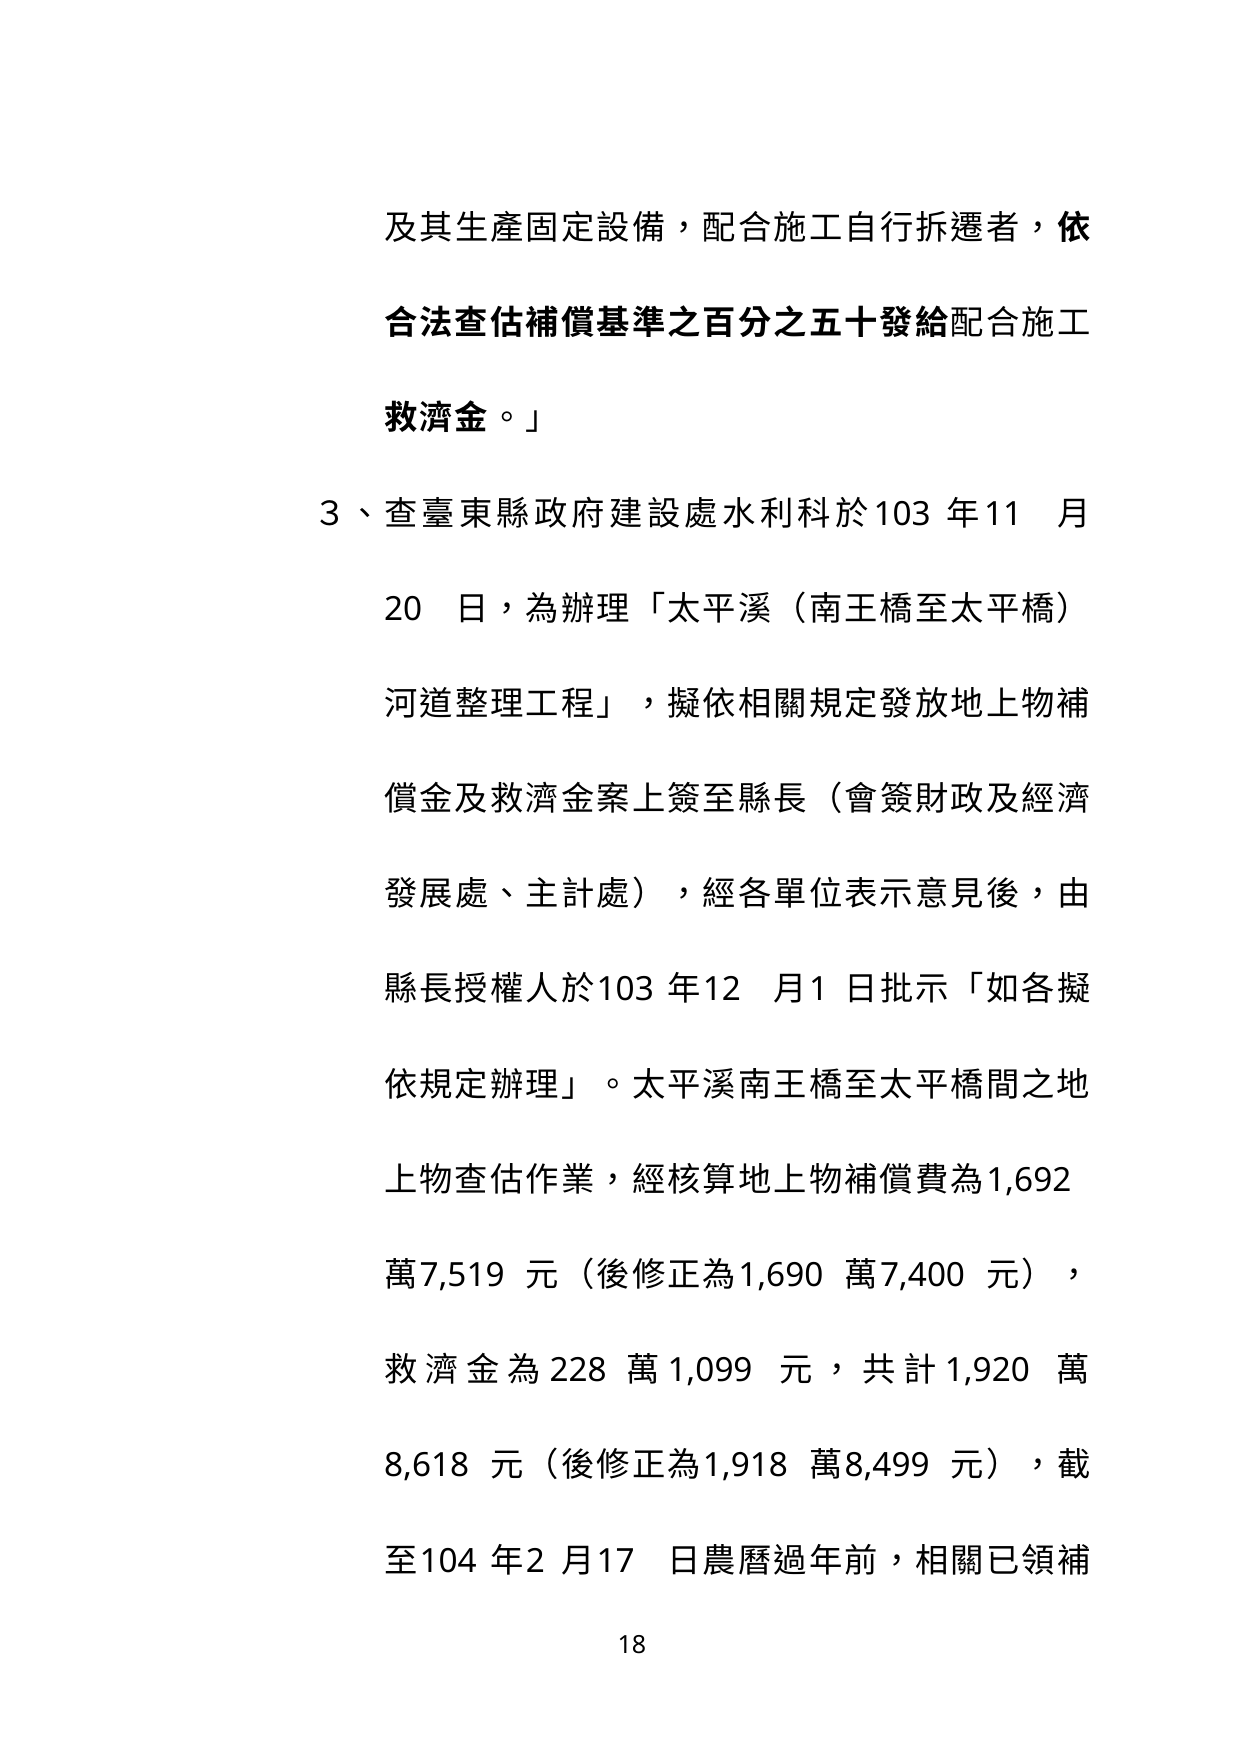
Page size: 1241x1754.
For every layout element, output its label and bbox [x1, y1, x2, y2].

subtitle [280, 177, 1092, 463]
subtitle [280, 463, 1092, 1605]
